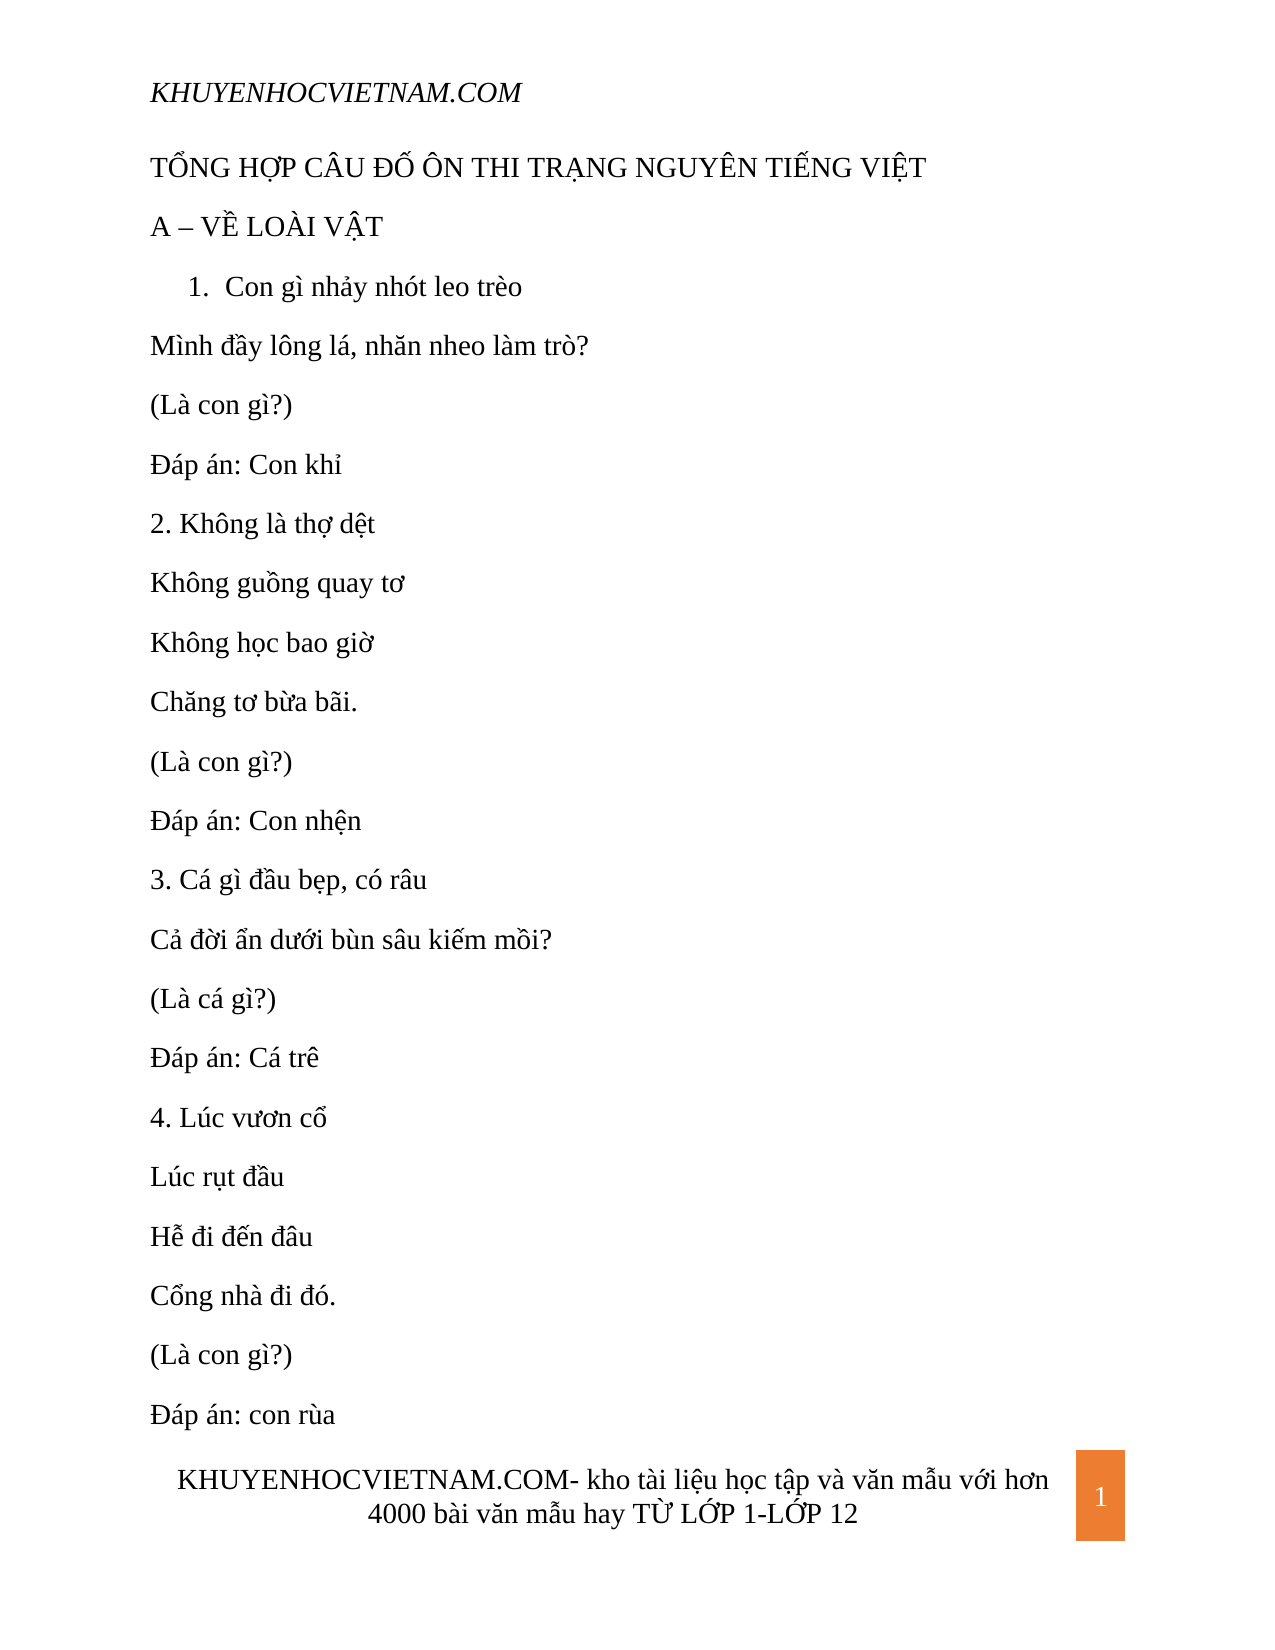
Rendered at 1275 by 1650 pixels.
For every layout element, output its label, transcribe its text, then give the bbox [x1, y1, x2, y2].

text Đáp án: Con khỉ [150, 447, 1125, 480]
text (Là con gì?) [150, 1337, 1125, 1371]
text Mình đầy lông lá, nhăn nheo làm trò? [150, 328, 1125, 362]
text Đáp án: Cá trê [150, 1041, 1125, 1074]
list Con gì nhảy nhót leo trèo [187, 269, 1125, 302]
text (Là con gì?) [150, 387, 1125, 421]
text Cả đời ẩn dưới bùn sâu kiếm mồi? [150, 922, 1125, 955]
text 2. Không là thợ dệt [150, 506, 1125, 540]
text (Là cá gì?) [150, 981, 1125, 1015]
text (Là con gì?) [150, 744, 1125, 777]
text Không guồng quay tơ [150, 566, 1125, 599]
text A – VỀ LOÀI VẬT [150, 209, 1125, 243]
text 3. Cá gì đầu bẹp, có râu [150, 862, 1125, 896]
text Đáp án: Con nhện [150, 803, 1125, 837]
text Hễ đi đến đâu [150, 1219, 1125, 1252]
text 4. Lúc vươn cổ [150, 1100, 1125, 1133]
text Cổng nhà đi đó. [150, 1278, 1125, 1312]
text Lúc rụt đầu [150, 1159, 1125, 1193]
text Chăng tơ bừa bãi. [150, 684, 1125, 718]
text Không học bao giờ [150, 625, 1125, 658]
text Đáp án: con rùa [150, 1397, 1125, 1430]
text TỔNG HỢP CÂU ĐỐ ÔN THI TRẠNG NGUYÊN TIẾNG VIỆT [150, 150, 1125, 183]
